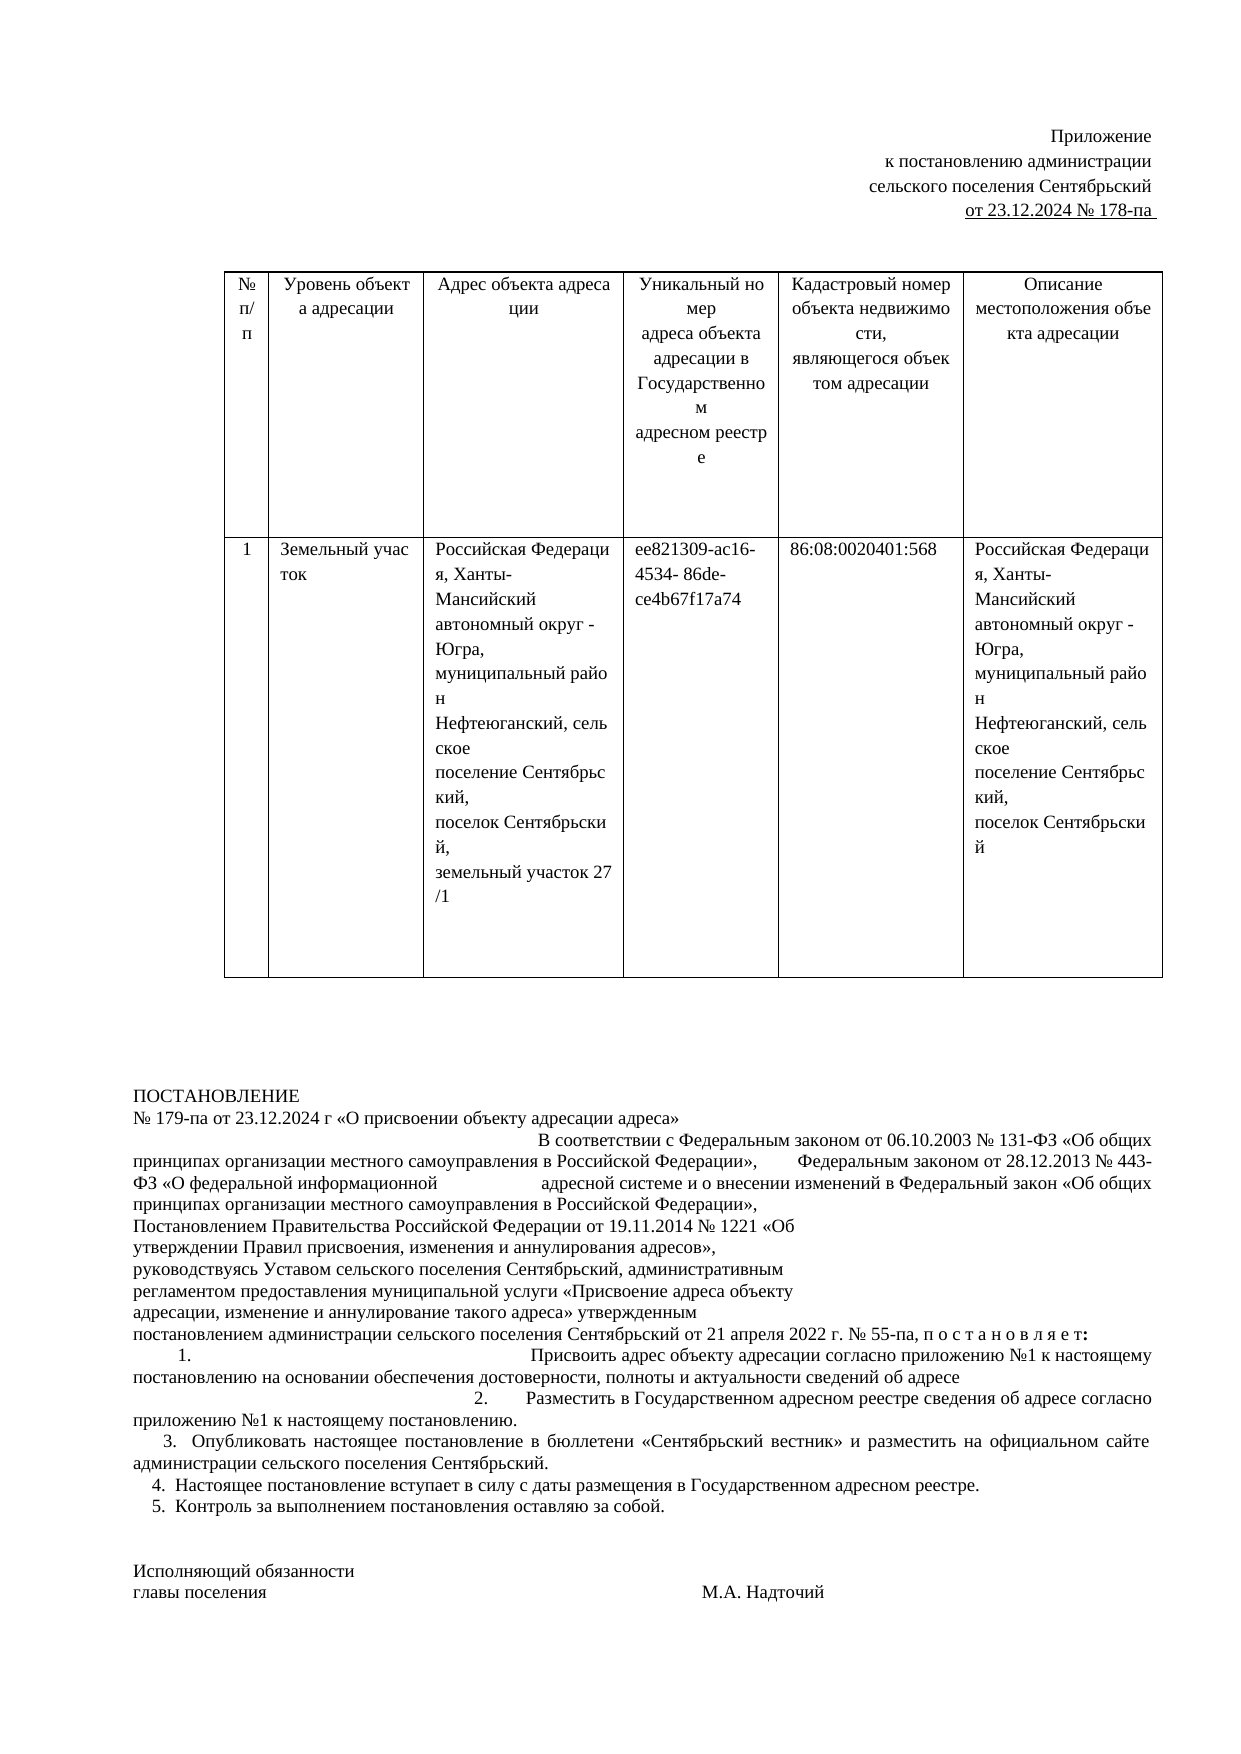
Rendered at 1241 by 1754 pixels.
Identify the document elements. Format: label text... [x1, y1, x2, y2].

table_header Уникальный номер адреса объекта адресации в Государственном адресном реестре [624, 273, 778, 537]
text 3. Опубликовать настоящее постановление в бюллетени «Сентябрьский вестник» и разместить на официальном сайте администрации сельского поселения Сентябрьский. [133, 1430, 1152, 1473]
text 5. Контроль за выполнением постановления оставляю за собой. [133, 1495, 1152, 1517]
table_header № п/п [225, 273, 268, 537]
table_header Описание местоположения объекта адресации [964, 273, 1162, 537]
table_header Кадастровый номер объекта недвижимости, являющегося объектом адресации [779, 273, 963, 537]
text № 179-па от 23.12.2024 г «О присвоении объекту адресации адреса» [133, 1107, 1152, 1128]
table_cell 1 [225, 538, 268, 977]
text сельского поселения Сентябрьский [133, 174, 1152, 196]
table_cell ee821309-ac16-4534- 86de-ce4b67f17a74 [624, 538, 778, 977]
table_header Уровень объекта адресации [269, 273, 423, 537]
text В соответствии с Федеральным законом от 06.10.2003 № 131-ФЗ «Об общих принципах организации местного самоуправления в Российской Федерации», Федеральным законом от 28.12.2013 № 443-ФЗ «О федеральной информационной адресной системе и о внесении изменений в Федеральный закон «Об общих принципах организации местного самоуправления в Российской Федерации», Постановлением Правительства Российской Федерации от 19.11.2014 № 1221 «Об утверждении Правил присвоения, изменения и аннулирования адресов», руководствуясь Уставом сельского поселения Сентябрьский, административным регламентом предоставления муниципальной услуги «Присвоение адреса объекту адресации, изменение и аннулирование такого адреса» утвержденным постановлением администрации сельского поселения Сентябрьский от 21 апреля 2022 г. № 55-па, п о с т а н о в л я е т: [133, 1128, 1152, 1344]
table_header Адрес объекта адресации [424, 273, 623, 537]
table_cell Земельный участок [269, 538, 423, 977]
table_cell 86:08:0020401:568 [779, 538, 963, 977]
text Исполняющий обязанности [133, 1560, 1152, 1581]
text от 23.12.2024 № 178-па [133, 199, 1152, 221]
text Приложение [133, 125, 1152, 147]
text 4. Настоящее постановление вступает в силу с даты размещения в Государственном адресном реестре. [133, 1473, 1152, 1495]
text 1. Присвоить адрес объекту адресации согласно приложению №1 к настоящему постановлению на основании обеспечения достоверности, полноты и актуальности сведений об адресе [133, 1344, 1152, 1387]
table_cell Российская Федерация, Ханты-Мансийский автономный округ - Югра, муниципальный район Нефтеюганский, сельское поселение Сентябрьский, поселок Сентябрьский [964, 538, 1162, 977]
table_cell Российская Федерация, Ханты-Мансийский автономный округ - Югра, муниципальный район Нефтеюганский, сельское поселение Сентябрьский, поселок Сентябрьский, земельный участок 27/1 [424, 538, 623, 977]
text ПОСТАНОВЛЕНИЕ [133, 1085, 1152, 1107]
text главы поселения М.А. Надточий [133, 1581, 1152, 1603]
text 2. Разместить в Государственном адресном реестре сведения об адресе согласно приложению №1 к настоящему постановлению. [133, 1387, 1152, 1430]
text к постановлению администрации [133, 150, 1152, 171]
